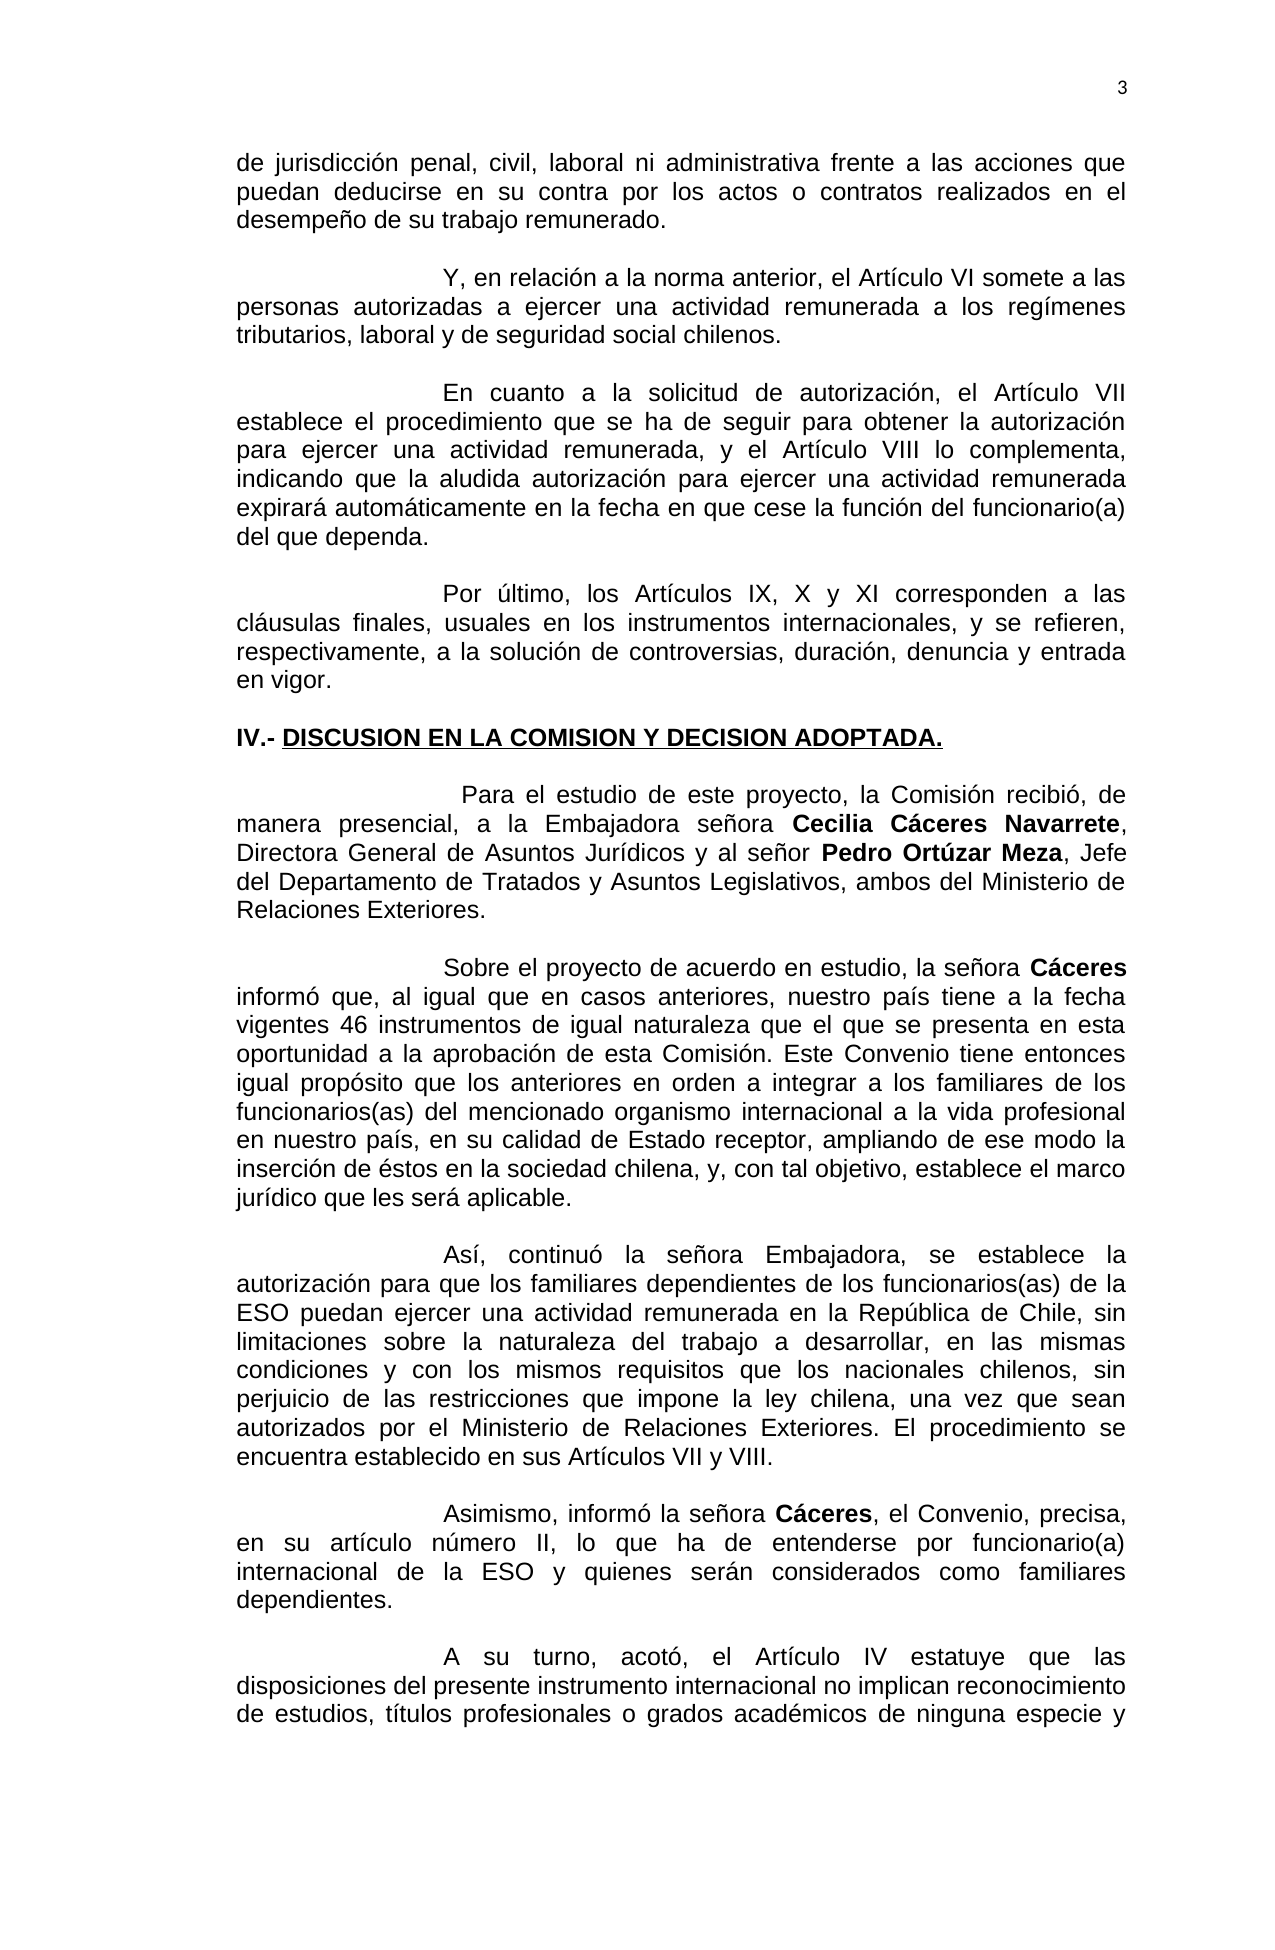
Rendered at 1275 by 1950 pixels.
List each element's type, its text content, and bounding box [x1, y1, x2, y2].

text Sobre el proyecto de acuerdo en estudio, la señora Cáceres informó que, al igual que en casos anteriores, nuestro país tiene a la fecha vigentes 46 instrumentos de igual naturaleza que el que se presenta en esta oportunidad a la aprobación de esta Comisión. Este Convenio tiene entonces igual propósito que los anteriores en orden a integrar a los familiares de los funcionarios(as) del mencionado organismo internacional a la vida profesional en nuestro país, en su calidad de Estado receptor, ampliando de ese modo la inserción de éstos en la sociedad chilena, y, con tal objetivo, establece el marco jurídico que les será aplicable. [236, 953, 1127, 1211]
text Así, continuó la señora Embajadora, se establece la autorización para que los familiares dependientes de los funcionarios(as) de la ESO puedan ejercer una actividad remunerada en la República de Chile, sin limitaciones sobre la naturaleza del trabajo a desarrollar, en las mismas condiciones y con los mismos requisitos que los nacionales chilenos, sin perjuicio de las restricciones que impone la ley chilena, una vez que sean autorizados por el Ministerio de Relaciones Exteriores. El procedimiento se encuentra establecido en sus Artículos VII y VIII. [236, 1240, 1127, 1470]
text IV.- DISCUSION EN LA COMISION Y DECISION ADOPTADA. [236, 723, 1127, 751]
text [236, 148, 1127, 234]
text Y, en relación a la norma anterior, el Artículo VI somete a las personas autorizadas a ejercer una actividad remunerada a los regímenes tributarios, laboral y de seguridad social chilenos. [236, 263, 1127, 349]
text Para el estudio de este proyecto, la Comisión recibió, de manera presencial, a la Embajadora señora Cecilia Cáceres Navarrete, Directora General de Asuntos Jurídicos y al señor Pedro Ortúzar Meza, Jefe del Departamento de Tratados y Asuntos Legislativos, ambos del Ministerio de Relaciones Exteriores. [236, 780, 1127, 924]
text En cuanto a la solicitud de autorización, el Artículo VII establece el procedimiento que se ha de seguir para obtener la autorización para ejercer una actividad remunerada, y el Artículo VIII lo complementa, indicando que la aludida autorización para ejercer una actividad remunerada expirará automáticamente en la fecha en que cese la función del funcionario(a) del que dependa. [236, 378, 1127, 550]
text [236, 1642, 1127, 1728]
text Asimismo, informó la señora Cáceres, el Convenio, precisa, en su artículo número II, lo que ha de entenderse por funcionario(a) internacional de la ESO y quienes serán considerados como familiares dependientes. [236, 1499, 1127, 1614]
text Por último, los Artículos IX, X y XI corresponden a las cláusulas finales, usuales en los instrumentos internacionales, y se refieren, respectivamente, a la solución de controversias, duración, denuncia y entrada en vigor. [236, 579, 1127, 694]
